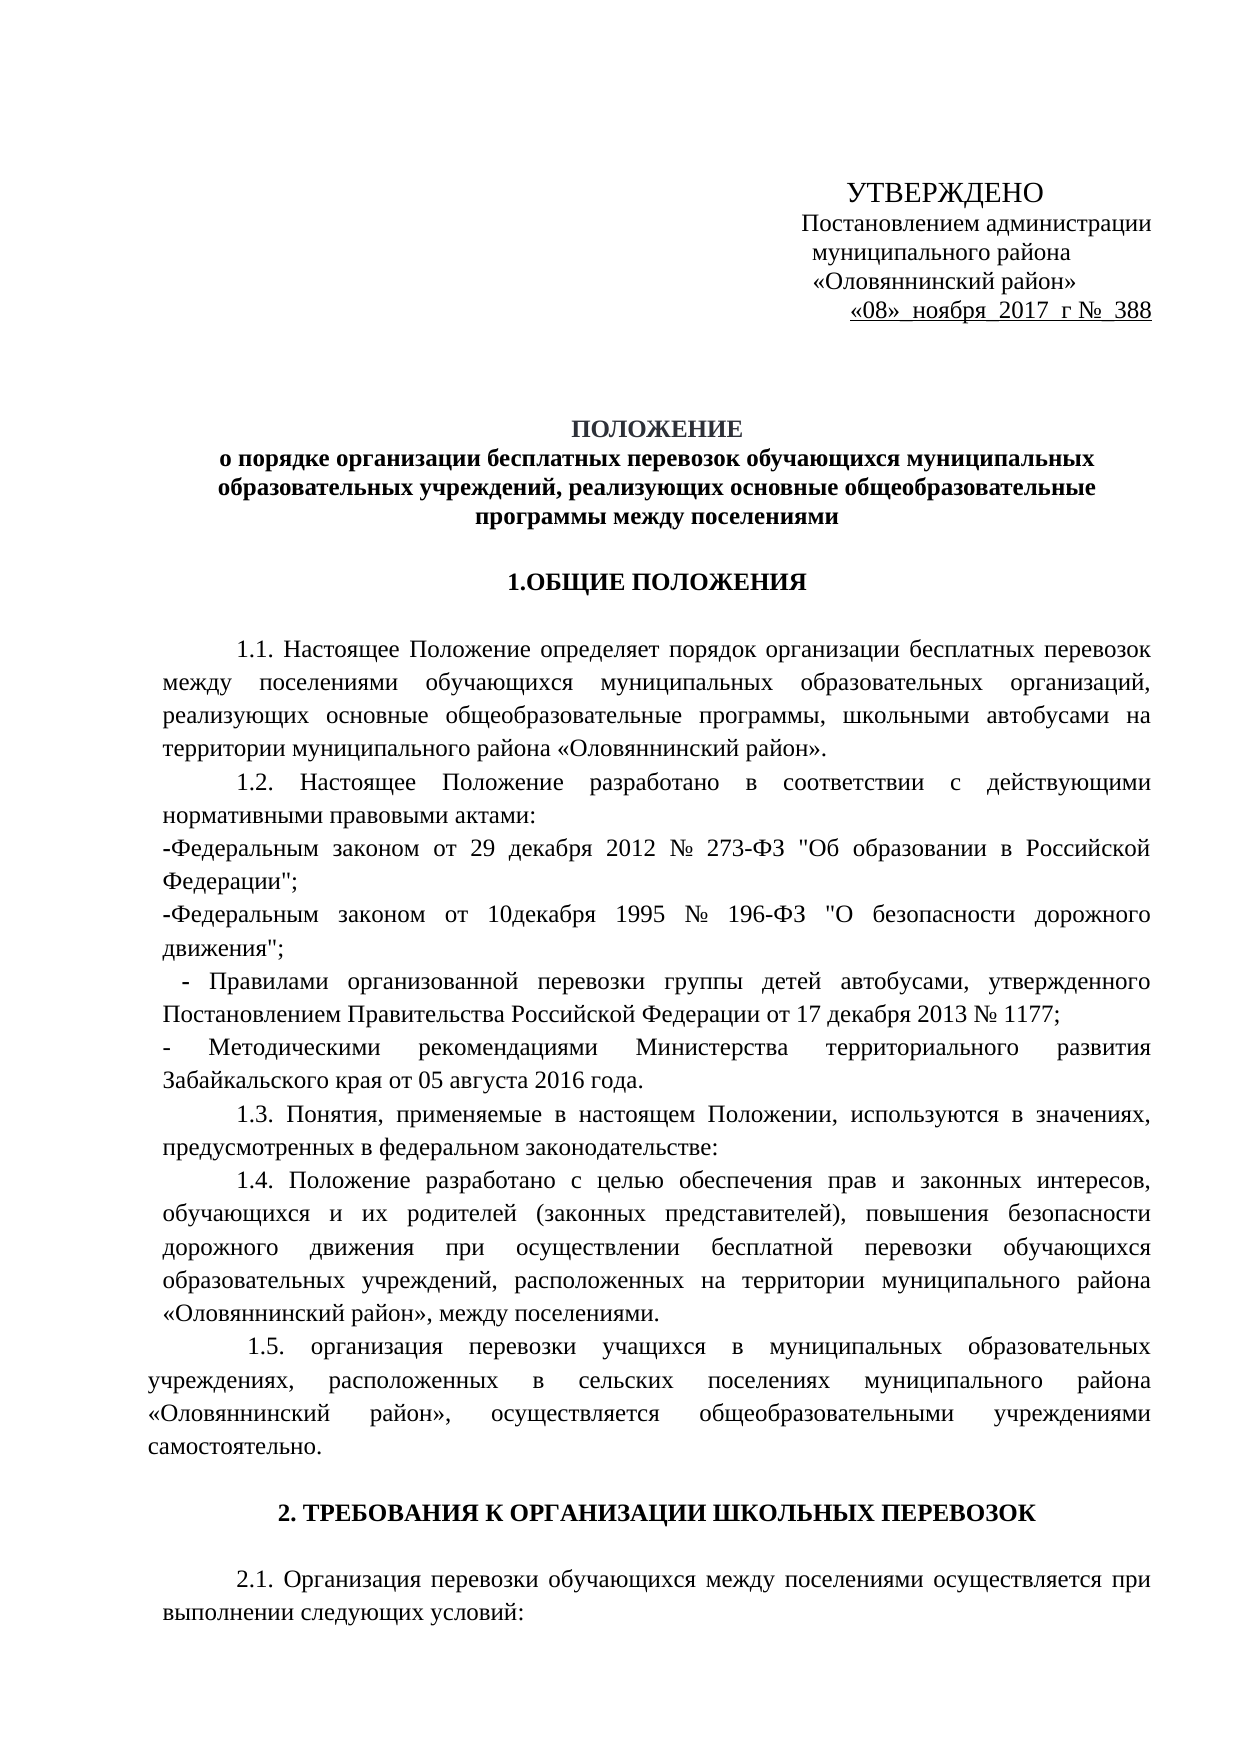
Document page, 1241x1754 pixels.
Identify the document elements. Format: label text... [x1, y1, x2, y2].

text ПОЛОЖЕНИЕ [162, 414, 1152, 443]
text 2. ТРЕБОВАНИЯ К ОРГАНИЗАЦИИ ШКОЛЬНЫХ ПЕРЕВОЗОК [162, 1493, 1152, 1526]
text 1.3. Понятия, применяемые в настоящем Положении, используются в значениях, предусмотренных в федеральном законодательстве: [162, 1094, 1152, 1161]
text «Оловяннинский район» [162, 266, 1152, 295]
text 1.2. Настоящее Положение разработано в соответствии с действующими нормативными правовыми актами: [162, 762, 1152, 828]
text о порядке организации бесплатных перевозок обучающихся муниципальных образовательных учреждений, реализующих основные общеобразовательные программы между поселениями [162, 443, 1152, 529]
text «08»_ноября_2017 г №_388 [162, 295, 1152, 323]
text муниципального района [162, 237, 1152, 266]
text 1.4. Положение разработано с целью обеспечения прав и законных интересов, обучающихся и их родителей (законных представителей), повышения безопасности дорожного движения при осуществлении бесплатной перевозки обучающихся образовательных учреждений, расположенных на территории муниципального района «Оловяннинский район», между поселениями. [162, 1161, 1152, 1327]
text -Федеральным законом от 10декабря 1995 № 196-ФЗ "О безопасности дорожного движения"; [162, 895, 1152, 961]
text Постановлением администрации [162, 208, 1152, 237]
text - Правилами организованной перевозки группы детей автобусами, утвержденного Постановлением Правительства Российской Федерации от 17 декабря 2013 № 1177; [162, 961, 1152, 1028]
text 2.1. Организация перевозки обучающихся между поселениями осуществляется при выполнении следующих условий: [162, 1559, 1152, 1626]
text - Методическими рекомендациями Министерства территориального развития Забайкальского края от 05 августа 2016 года. [162, 1028, 1152, 1094]
text 1.1. Настоящее Положение определяет порядок организации бесплатных перевозок между поселениями обучающихся муниципальных образовательных организаций, реализующих основные общеобразовательные программы, школьными автобусами на территории муниципального района «Оловяннинский район». [162, 629, 1152, 762]
text -Федеральным законом от 29 декабря 2012 № 273-ФЗ "Об образовании в Российской Федерации"; [162, 828, 1152, 895]
text 1.5. организация перевозки учащихся в муниципальных образовательных учреждениях, расположенных в сельских поселениях муниципального района «Оловяннинский район», осуществляется общеобразовательными учреждениями самостоятельно. [148, 1327, 1152, 1460]
text УТВЕРЖДЕНО [709, 175, 1152, 208]
text 1.ОБЩИЕ ПОЛОЖЕНИЯ [162, 563, 1152, 596]
